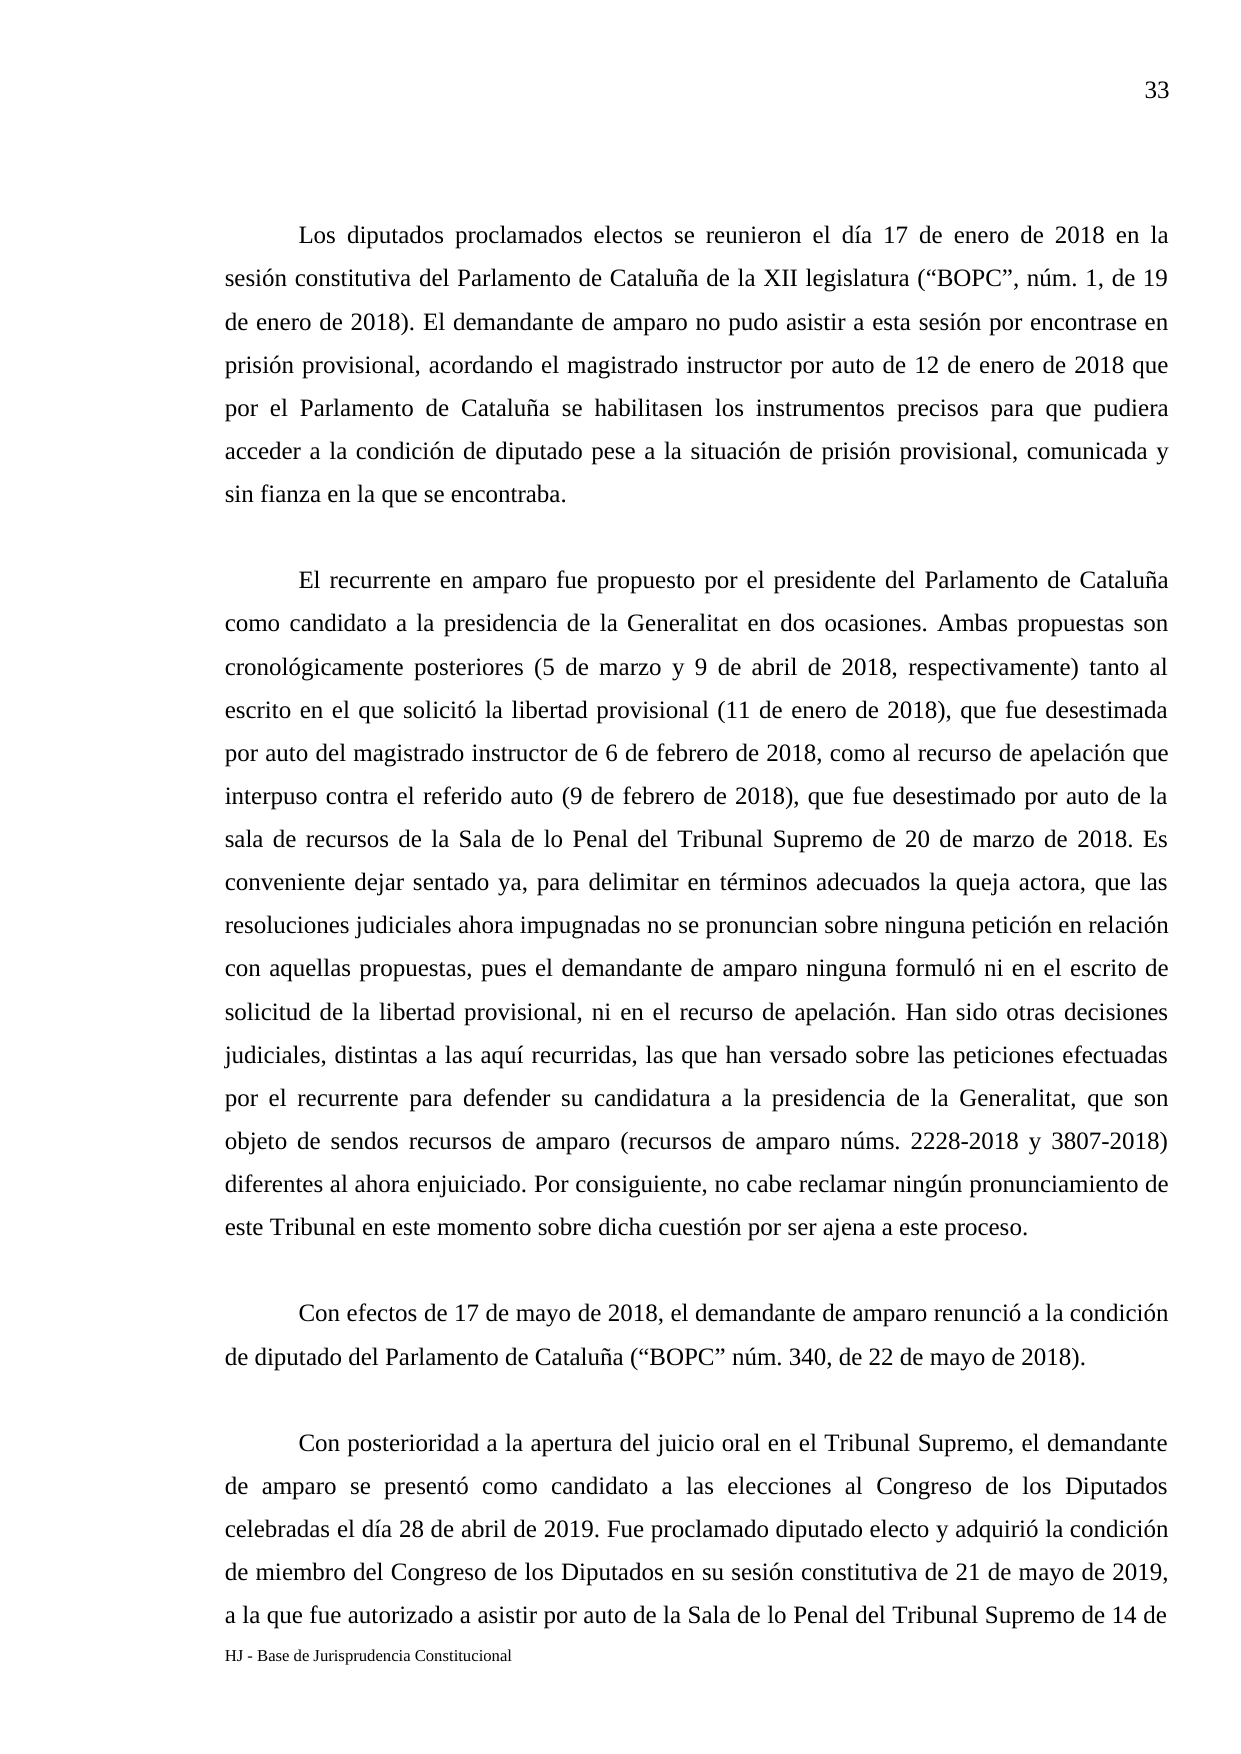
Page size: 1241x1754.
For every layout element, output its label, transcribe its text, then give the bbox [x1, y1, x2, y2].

text El recurrente en amparo fue propuesto por el presidente del Parlamento de Cataluña como candidato a la presidencia de la Generalitat en dos ocasiones. Ambas propuestas son cronológicamente posteriores (5 de marzo y 9 de abril de 2018, respectivamente) tanto al escrito en el que solicitó la libertad provisional (11 de enero de 2018), que fue desestimada por auto del magistrado instructor de 6 de febrero de 2018, como al recurso de apelación que interpuso contra el referido auto (9 de febrero de 2018), que fue desestimado por auto de la sala de recursos de la Sala de lo Penal del Tribunal Supremo de 20 de marzo de 2018. Es conveniente dejar sentado ya, para delimitar en términos adecuados la queja actora, que las resoluciones judiciales ahora impugnadas no se pronuncian sobre ninguna petición en relación con aquellas propuestas, pues el demandante de amparo ninguna formuló ni en el escrito de solicitud de la libertad provisional, ni en el recurso de apelación. Han sido otras decisiones judiciales, distintas a las aquí recurridas, las que han versado sobre las peticiones efectuadas por el recurrente para defender su candidatura a la presidencia de la Generalitat, que son objeto de sendos recursos de amparo (recursos de amparo núms. 2228-2018 y 3807-2018) diferentes al ahora enjuiciado. Por consiguiente, no cabe reclamar ningún pronunciamiento de este Tribunal en este momento sobre dicha cuestión por ser ajena a este proceso. [224, 565, 1169, 1241]
text Con efectos de 17 de mayo de 2018, el demandante de amparo renunció a la condición de diputado del Parlamento de Cataluña (“BOPC” núm. 340, de 22 de mayo de 2018). [224, 1298, 1169, 1370]
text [224, 1428, 1169, 1629]
text Los diputados proclamados electos se reunieron el día 17 de enero de 2018 en la sesión constitutiva del Parlamento de Cataluña de la XII legislatura (“BOPC”, núm. 1, de 19 de enero de 2018). El demandante de amparo no pudo asistir a esta sesión por encontrase en prisión provisional, acordando el magistrado instructor por auto de 12 de enero de 2018 que por el Parlamento de Cataluña se habilitasen los instrumentos precisos para que pudiera acceder a la condición de diputado pese a la situación de prisión provisional, comunicada y sin fianza en la que se encontraba. [224, 220, 1169, 508]
